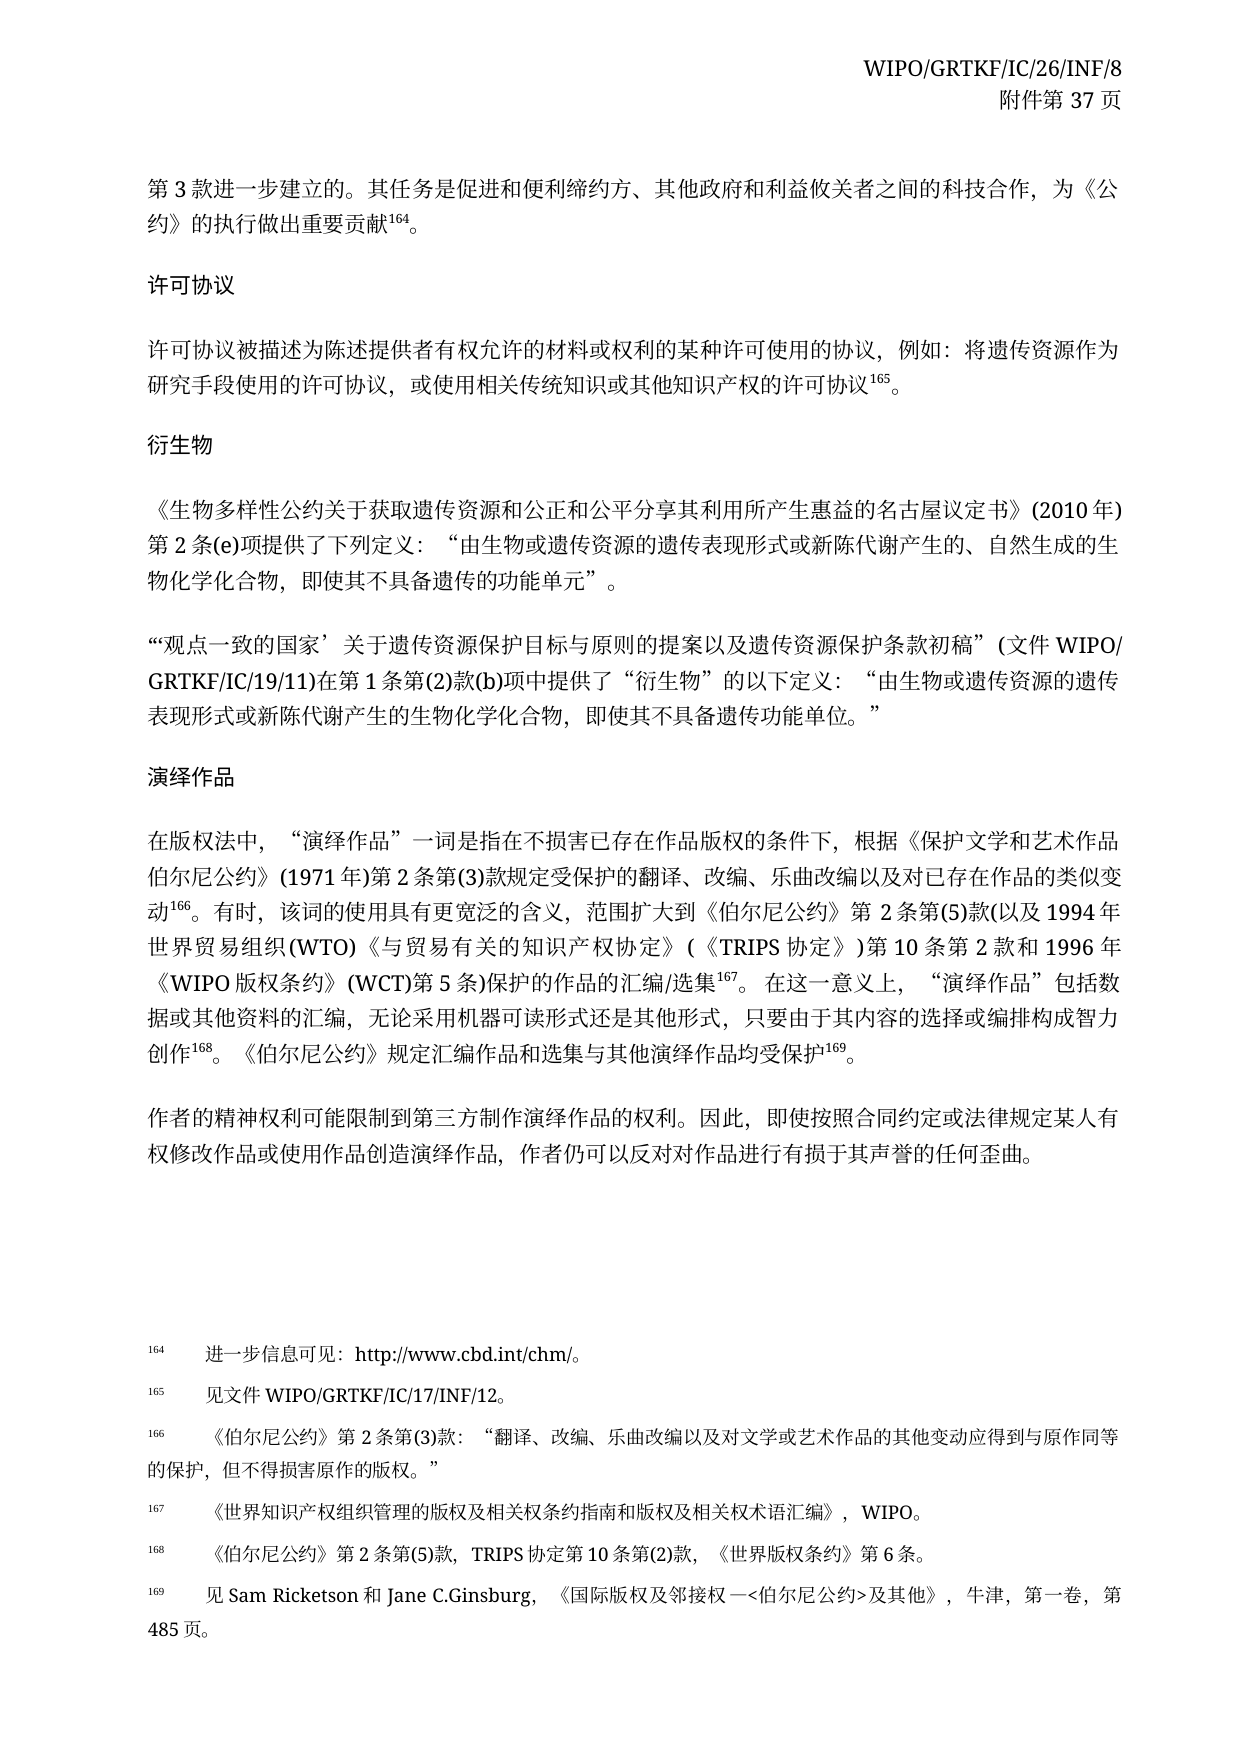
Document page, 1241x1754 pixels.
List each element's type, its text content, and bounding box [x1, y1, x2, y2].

text 在版权法中，“演绎作品”一词是指在不损害已存在作品版权的条件下，根据《保护文学和艺术作品伯尔尼公约》(1971年)第2条第(3)款规定受保护的翻译、改编、乐曲改编以及对已存在作品的类似变动。有时，该词的使用具有更宽泛的含义，范围扩大到《伯尔尼公约》第2条第(5)款(以及1994年世界贸易组织(WTO)《与贸易有关的知识产权协定》(《TRIPS协定》)第10条第2款和1996年《WIPO版权条约》(WCT)第5条)保护的作品的汇编/选集。 在这一意义上，“演绎作品”包括数据或其他资料的汇编，无论采用机器可读形式还是其他形式，只要由于其内容的选择或编排构成智力创作。《伯尔尼公约》规定汇编作品和选集与其他演绎作品均受保护。 [148, 821, 1122, 1068]
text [148, 168, 1122, 239]
text 许可协议 [148, 264, 1122, 300]
text 《生物多样性公约关于获取遗传资源和公正和公平分享其利用所产生惠益的名古屋议定书》(2010年)第2条(e)项提供了下列定义：“由生物或遗传资源的遗传表现形式或新陈代谢产生的、自然生成的生物化学化合物，即使其不具备遗传的功能单元”。 [148, 489, 1122, 596]
text 许可协议被描述为陈述提供者有权允许的材料或权利的某种许可使用的协议，例如：将遗传资源作为研究手段使用的许可协议，或使用相关传统知识或其他知识产权的许可协议。 [148, 329, 1122, 400]
text 衍生物 [148, 425, 1122, 460]
text “‘观点一致的国家’关于遗传资源保护目标与原则的提案以及遗传资源保护条款初稿”(文件WIPO/GRTKF/IC/19/11)在第1条第(2)款(b)项中提供了“衍生物”的以下定义：“由生物或遗传资源的遗传表现形式或新陈代谢产生的生物化学化合物，即使其不具备遗传功能单位。” [148, 625, 1122, 731]
text 演绎作品 [148, 756, 1122, 791]
text 作者的精神权利可能限制到第三方制作演绎作品的权利。因此，即使按照合同约定或法律规定某人有权修改作品或使用作品创造演绎作品，作者仍可以反对对作品进行有损于其声誉的任何歪曲。 [148, 1098, 1122, 1168]
